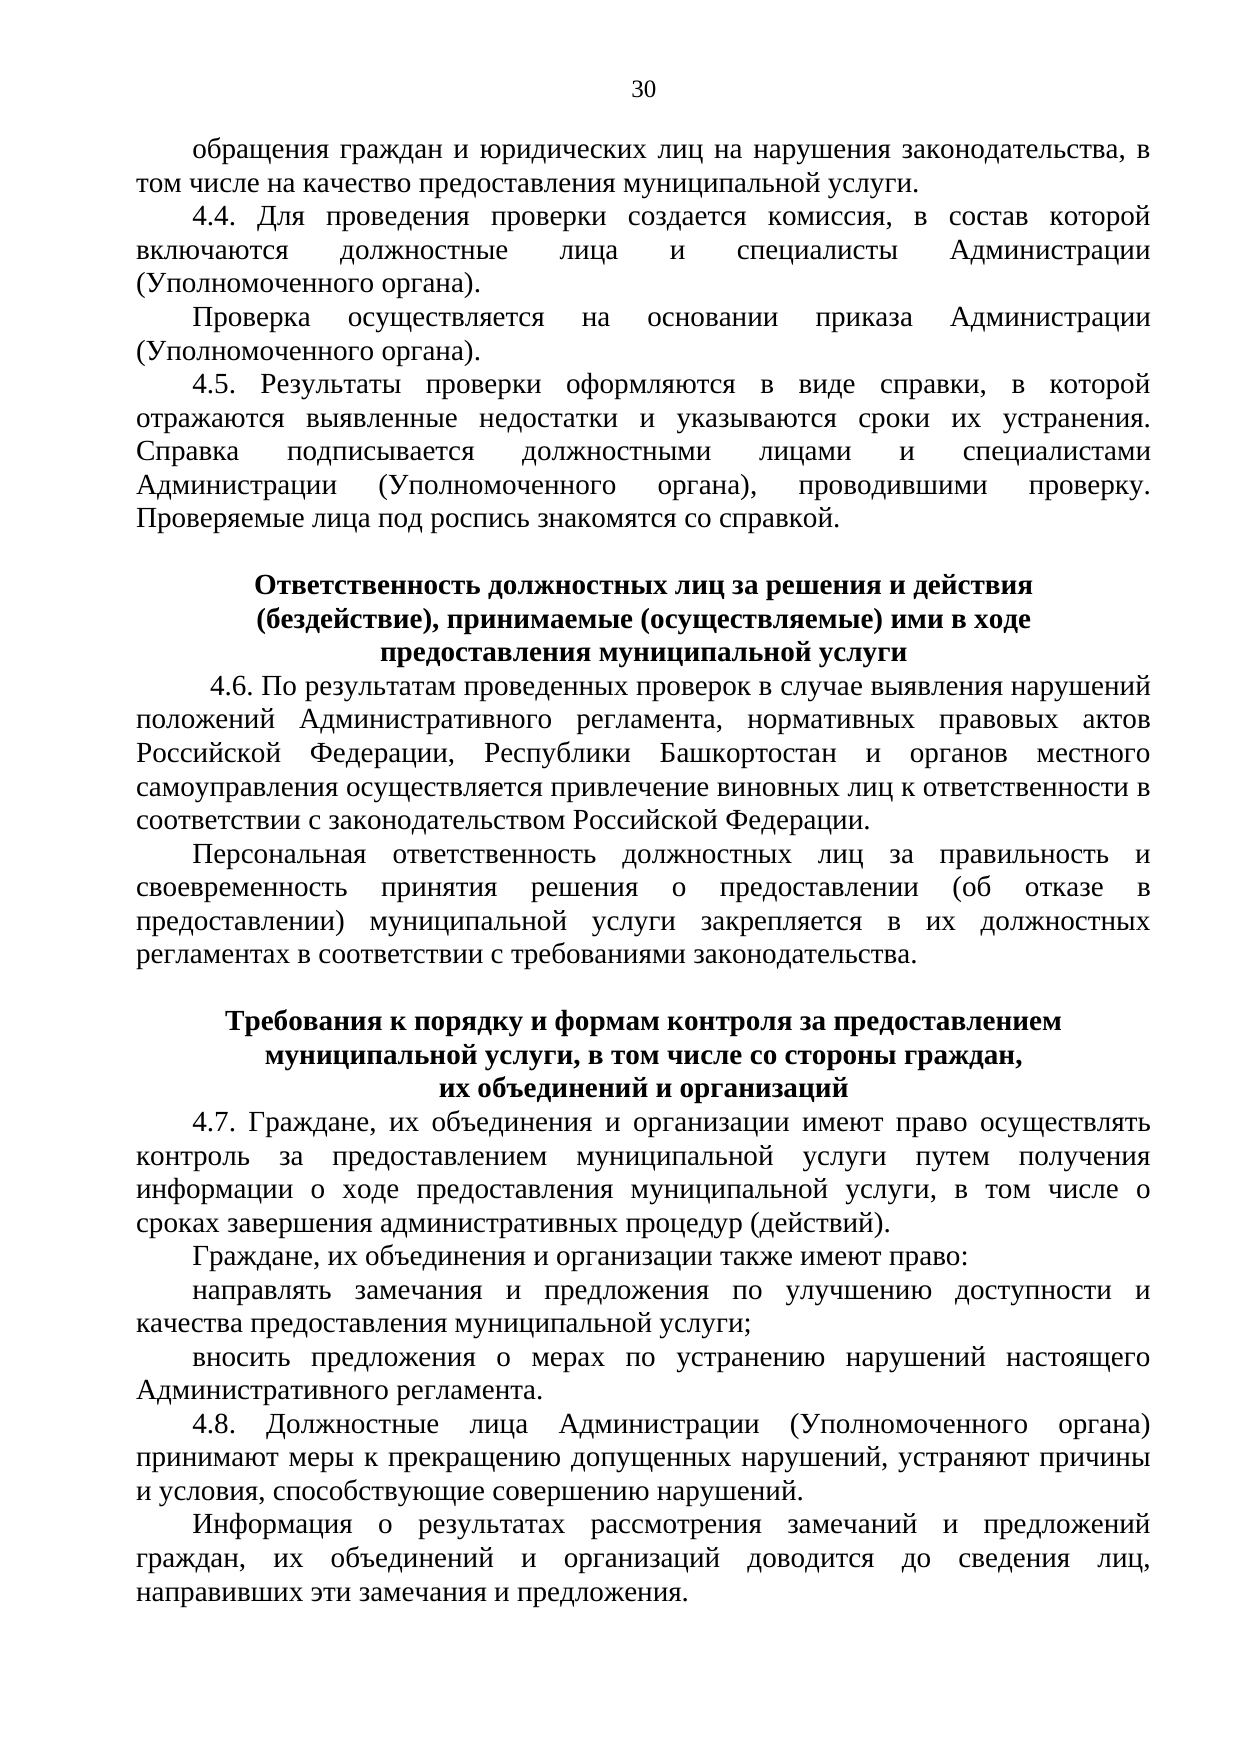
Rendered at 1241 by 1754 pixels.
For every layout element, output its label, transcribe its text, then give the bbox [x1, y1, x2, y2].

text 4.6. По результатам проведенных проверок в случае выявления нарушений положений Административного регламента, нормативных правовых актов Российской Федерации, Республики Башкортостан и органов местного самоуправления осуществляется привлечение виновных лиц к ответственности в соответствии с законодательством Российской Федерации. [136, 668, 1152, 836]
text Персональная ответственность должностных лиц за правильность и своевременность принятия решения о предоставлении (об отказе в предоставлении) муниципальной услуги закрепляется в их должностных регламентах в соответствии с требованиями законодательства. [136, 836, 1152, 970]
text Информация о результатах рассмотрения замечаний и предложений граждан, их объединений и организаций доводится до сведения лиц, направивших эти замечания и предложения. [136, 1507, 1152, 1607]
text их объединений и организаций [136, 1071, 1152, 1104]
text (бездействие), принимаемые (осуществляемые) ими в ходе [136, 601, 1152, 634]
text 4.7. Граждане, их объединения и организации имеют право осуществлять контроль за предоставлением муниципальной услуги путем получения информации о ходе предоставления муниципальной услуги, в том числе о сроках завершения административных процедур (действий). [136, 1104, 1152, 1238]
text предоставления муниципальной услуги [136, 634, 1152, 668]
text 4.8. Должностные лица Администрации (Уполномоченного органа) принимают меры к прекращению допущенных нарушений, устраняют причины и условия, способствующие совершению нарушений. [136, 1406, 1152, 1507]
text муниципальной услуги, в том числе со стороны граждан, [136, 1037, 1152, 1071]
text Проверка осуществляется на основании приказа Администрации (Уполномоченного органа). [136, 299, 1152, 366]
text направлять замечания и предложения по улучшению доступности и качества предоставления муниципальной услуги; [136, 1272, 1152, 1339]
text Требования к порядку и формам контроля за предоставлением [136, 1003, 1152, 1037]
text вносить предложения о мерах по устранению нарушений настоящего Административного регламента. [136, 1339, 1152, 1406]
text обращения граждан и юридических лиц на нарушения законодательства, в том числе на качество предоставления муниципальной услуги. [136, 131, 1152, 198]
text Граждане, их объединения и организации также имеют право: [136, 1238, 1152, 1272]
text 4.5. Результаты проверки оформляются в виде справки, в которой отражаются выявленные недостатки и указываются сроки их устранения. Справка подписывается должностными лицами и специалистами Администрации (Уполномоченного органа), проводившими проверку. Проверяемые лица под роспись знакомятся со справкой. [136, 366, 1152, 534]
text Ответственность должностных лиц за решения и действия [136, 567, 1152, 601]
text 4.4. Для проведения проверки создается комиссия, в состав которой включаются должностные лица и специалисты Администрации (Уполномоченного органа). [136, 198, 1152, 299]
